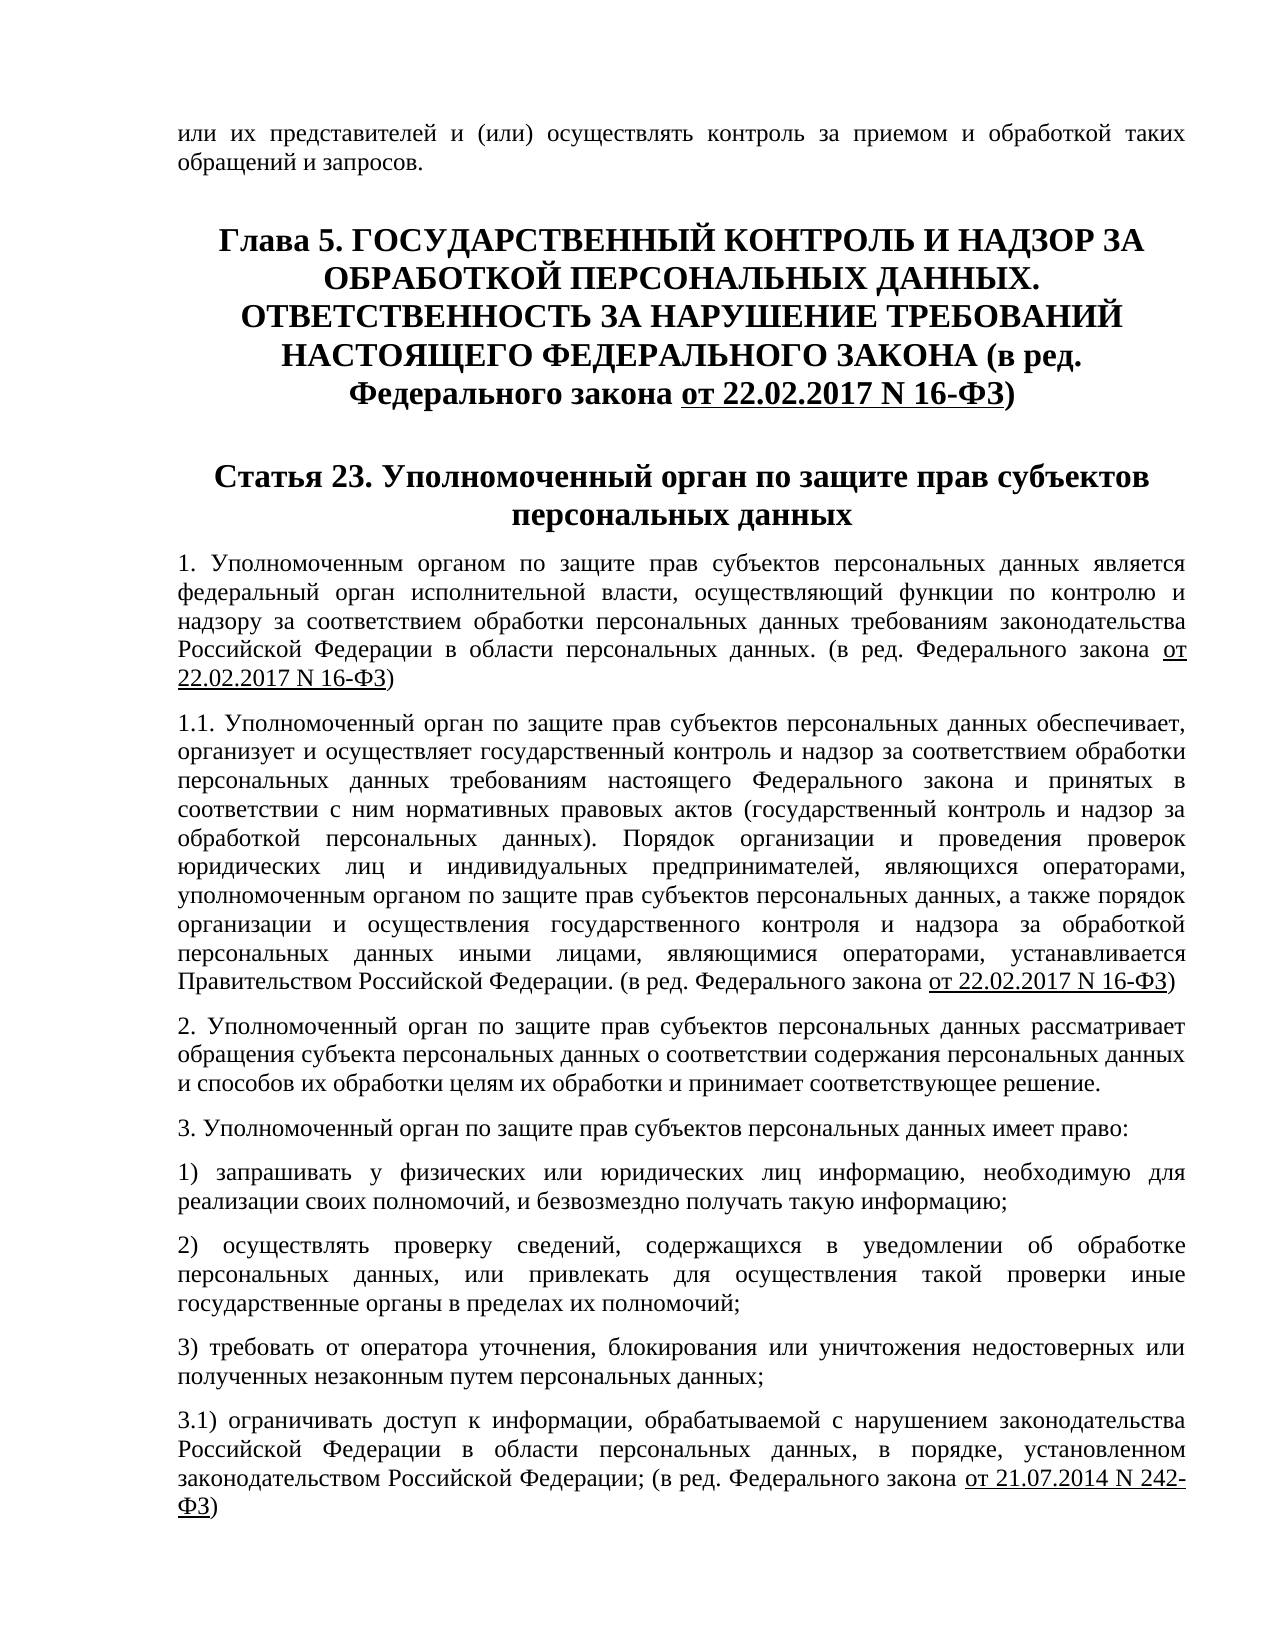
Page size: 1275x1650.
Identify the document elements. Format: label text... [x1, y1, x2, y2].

text 1) запрашивать у физических или юридических лиц информацию, необходимую для реализации своих полномочий, и безвозмездно получать такую информацию; [177, 1157, 1186, 1214]
text 3.1) ограничивать доступ к информации, обрабатываемой с нарушением законодательства Российской Федерации в области персональных данных, в порядке, установленном законодательством Российской Федерации; (в ред. Федерального закона от 21.07.2014 N 242-ФЗ) [177, 1405, 1186, 1520]
text 2) осуществлять проверку сведений, содержащихся в уведомлении об обработке персональных данных, или привлекать для осуществления такой проверки иные государственные органы в пределах их полномочий; [177, 1230, 1186, 1316]
text 2. Уполномоченный орган по защите прав субъектов персональных данных рассматривает обращения субъекта персональных данных о соответствии содержания персональных данных и способов их обработки целям их обработки и принимает соответствующее решение. [177, 1011, 1186, 1097]
text 1.1. Уполномоченный орган по защите прав субъектов персональных данных обеспечивает, организует и осуществляет государственный контроль и надзор за соответствием обработки персональных данных требованиям настоящего Федерального закона и принятых в соответствии с ним нормативных правовых актов (государственный контроль и надзор за обработкой персональных данных). Порядок организации и проведения проверок юридических лиц и индивидуальных предпринимателей, являющихся операторами, уполномоченным органом по защите прав субъектов персональных данных, а также порядок организации и осуществления государственного контроля и надзора за обработкой персональных данных иными лицами, являющимися операторами, устанавливается Правительством Российской Федерации. (в ред. Федерального закона от 22.02.2017 N 16-ФЗ) [177, 708, 1186, 995]
text Статья 23. Уполномоченный орган по защите прав субъектов персональных данных [177, 456, 1186, 533]
text 1. Уполномоченным органом по защите прав субъектов персональных данных является федеральный орган исполнительной власти, осуществляющий функции по контролю и надзору за соответствием обработки персональных данных требованиям законодательства Российской Федерации в области персональных данных. (в ред. Федерального закона от 22.02.2017 N 16-ФЗ) [177, 548, 1186, 692]
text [177, 118, 1186, 176]
text Глава 5. ГОСУДАРСТВЕННЫЙ КОНТРОЛЬ И НАДЗОР ЗА ОБРАБОТКОЙ ПЕРСОНАЛЬНЫХ ДАННЫХ. ОТВЕТСТВЕННОСТЬ ЗА НАРУШЕНИЕ ТРЕБОВАНИЙ НАСТОЯЩЕГО ФЕДЕРАЛЬНОГО ЗАКОНА (в ред. Федерального закона от 22.02.2017 N 16-ФЗ) [177, 220, 1186, 412]
text 3. Уполномоченный орган по защите прав субъектов персональных данных имеет право: [177, 1113, 1186, 1141]
text 3) требовать от оператора уточнения, блокирования или уничтожения недостоверных или полученных незаконным путем персональных данных; [177, 1332, 1186, 1389]
